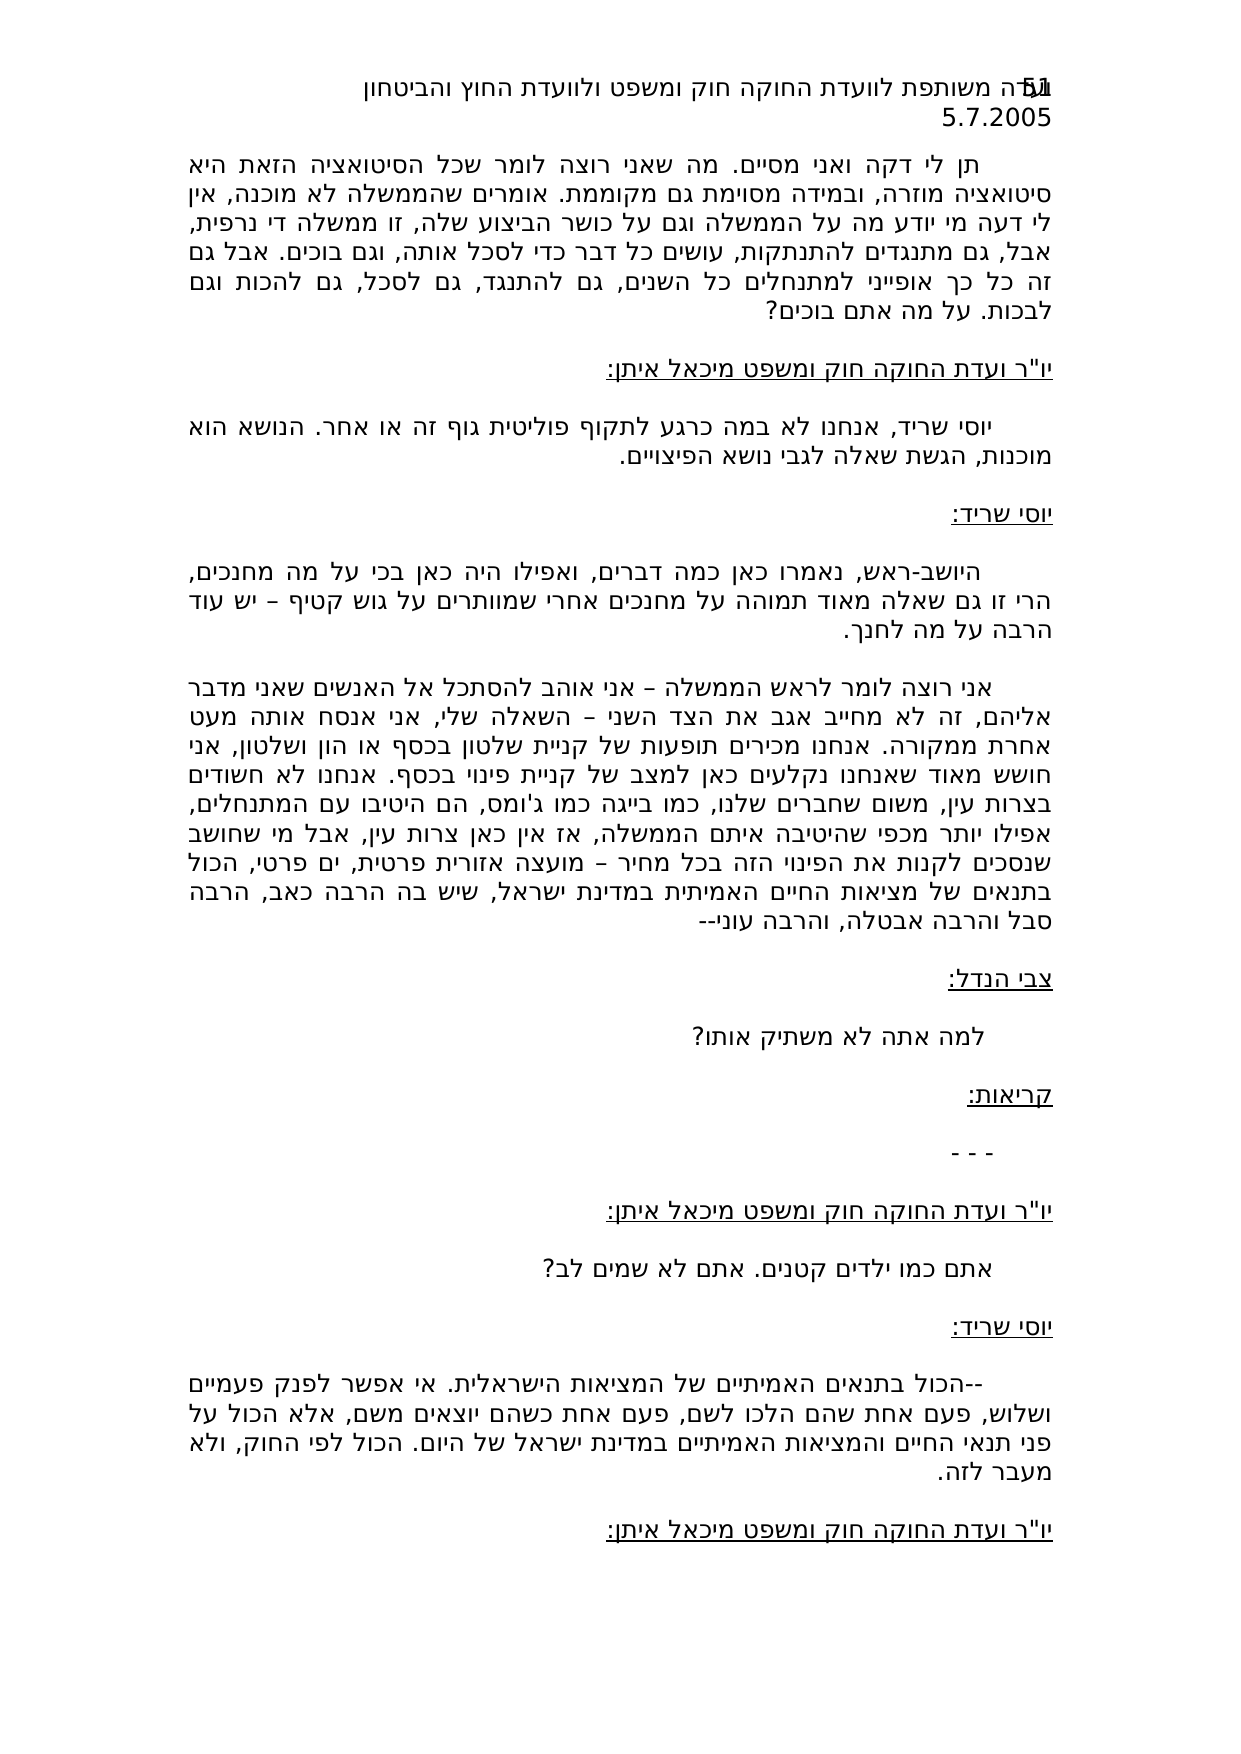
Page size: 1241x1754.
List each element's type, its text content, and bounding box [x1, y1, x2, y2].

text תן לי דקה ואני מסיים. מה שאני רוצה לומר שכל הסיטואציה הזאת היא סיטואציה מוזרה, ובמידה מסוימת גם מקוממת. אומרים שהממשלה לא מוכנה, אין לי דעה מי יודע מה על הממשלה וגם על כושר הביצוע שלה, זו ממשלה די נרפית, אבל, גם מתנגדים להתנתקות, עושים כל דבר כדי לסכל אותה, וגם בוכים. אבל גם זה כל כך אופייני למתנחלים כל השנים, גם להתנגד, גם לסכל, גם להכות וגם לבכות. על מה אתם בוכים? [187, 150, 1053, 325]
text צבי הנדל: [187, 964, 1053, 993]
text יוסי שריד: [187, 499, 1053, 528]
text יו"ר ועדת החוקה חוק ומשפט מיכאל איתן: [187, 1196, 1053, 1225]
text יוסי שריד, אנחנו לא במה כרגע לתקוף פוליטית גוף זה או אחר. הנושא הוא מוכנות, הגשת שאלה לגבי נושא הפיצויים. [187, 412, 1053, 470]
text - - - [187, 1138, 1053, 1167]
text יו"ר ועדת החוקה חוק ומשפט מיכאל איתן: [187, 354, 1053, 383]
text --הכול בתנאים האמיתיים של המציאות הישראלית. אי אפשר לפנק פעמיים ושלוש, פעם אחת שהם הלכו לשם, פעם אחת כשהם יוצאים משם, אלא הכול על פני תנאי החיים והמציאות האמיתיים במדינת ישראל של היום. הכול לפי החוק, ולא מעבר לזה. [187, 1369, 1053, 1486]
text אתם כמו ילדים קטנים. אתם לא שמים לב? [187, 1254, 1053, 1283]
text יו"ר ועדת החוקה חוק ומשפט מיכאל איתן: [187, 1515, 1053, 1544]
text קריאות: [187, 1080, 1053, 1109]
text יוסי שריד: [187, 1312, 1053, 1341]
text היושב-ראש, נאמרו כאן כמה דברים, ואפילו היה כאן בכי על מה מחנכים, הרי זו גם שאלה מאוד תמוהה על מחנכים אחרי שמוותרים על גוש קטיף – יש עוד הרבה על מה לחנך. [187, 557, 1053, 644]
text אני רוצה לומר לראש הממשלה – אני אוהב להסתכל אל האנשים שאני מדבר אליהם, זה לא מחייב אגב את הצד השני – השאלה שלי, אני אנסח אותה מעט אחרת ממקורה. אנחנו מכירים תופעות של קניית שלטון בכסף או הון ושלטון, אני חושש מאוד שאנחנו נקלעים כאן למצב של קניית פינוי בכסף. אנחנו לא חשודים בצרות עין, משום שחברים שלנו, כמו בייגה כמו ג'ומס, הם היטיבו עם המתנחלים, אפילו יותר מכפי שהיטיבה איתם הממשלה, אז אין כאן צרות עין, אבל מי שחושב שנסכים לקנות את הפינוי הזה בכל מחיר – מועצה אזורית פרטית, ים פרטי, הכול בתנאים של מציאות החיים האמיתית במדינת ישראל, שיש בה הרבה כאב, הרבה סבל והרבה אבטלה, והרבה עוני-- [187, 673, 1053, 935]
text למה אתה לא משתיק אותו? [187, 1022, 1053, 1051]
